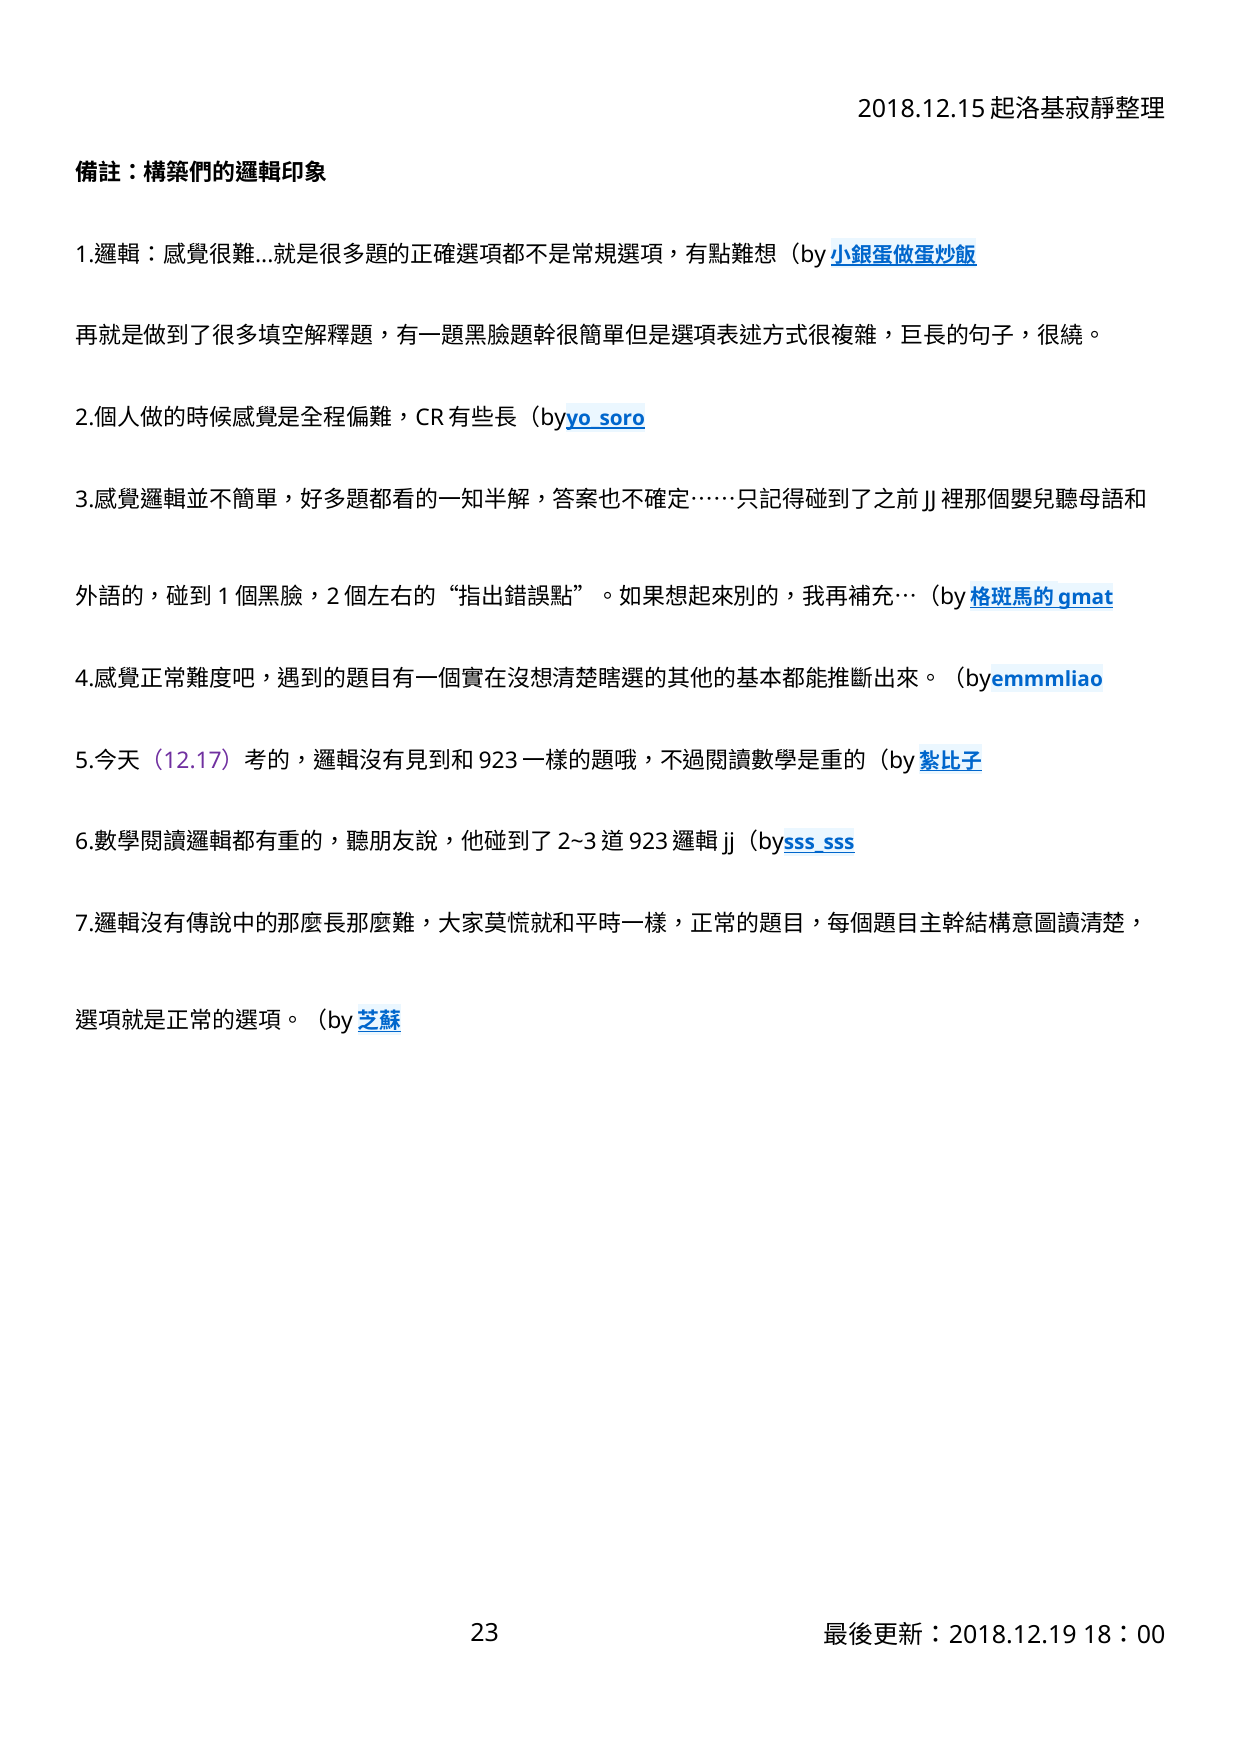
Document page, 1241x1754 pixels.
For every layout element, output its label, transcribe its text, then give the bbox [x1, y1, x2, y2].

text 再就是做到了很多填空解釋題，有一題黑臉題幹很簡單但是選項表述方式很複雜，巨長的句子，很繞。 [75, 302, 1165, 367]
text 3.感覺邏輯並不簡單，好多題都看的一知半解，答案也不確定……只記得碰到了之前JJ裡那個嬰兒聽母語和外語的，碰到1個黑臉，2個左右的“指出錯誤點”。如果想起來別的，我再補充…（by格斑馬的gmat [75, 465, 1165, 627]
text 2.個人做的時候感覺是全程偏難，CR有些長（byyo_soro [75, 383, 1165, 448]
text 7.邏輯沒有傳說中的那麼長那麼難，大家莫慌就和平時一樣，正常的題目，每個題目主幹結構意圖讀清楚，選項就是正常的選項。（by芝蘇 [75, 889, 1165, 1051]
text 6.數學閱讀邏輯都有重的，聽朋友說，他碰到了2~3道923邏輯jj（bysss_sss [75, 807, 1165, 872]
text 備註：構築們的邏輯印象 [75, 138, 1165, 203]
text 1.邏輯：感覺很難...就是很多題的正確選項都不是常規選項，有點難想（by小銀蛋做蛋炒飯 [75, 220, 1165, 285]
text 5.今天（12.17）考的，邏輯沒有見到和923一樣的題哦，不過閱讀數學是重的（by紮比子 [75, 726, 1165, 791]
text 4.感覺正常難度吧，遇到的題目有一個實在沒想清楚瞎選的其他的基本都能推斷出來。（byemmmliao [75, 644, 1165, 709]
